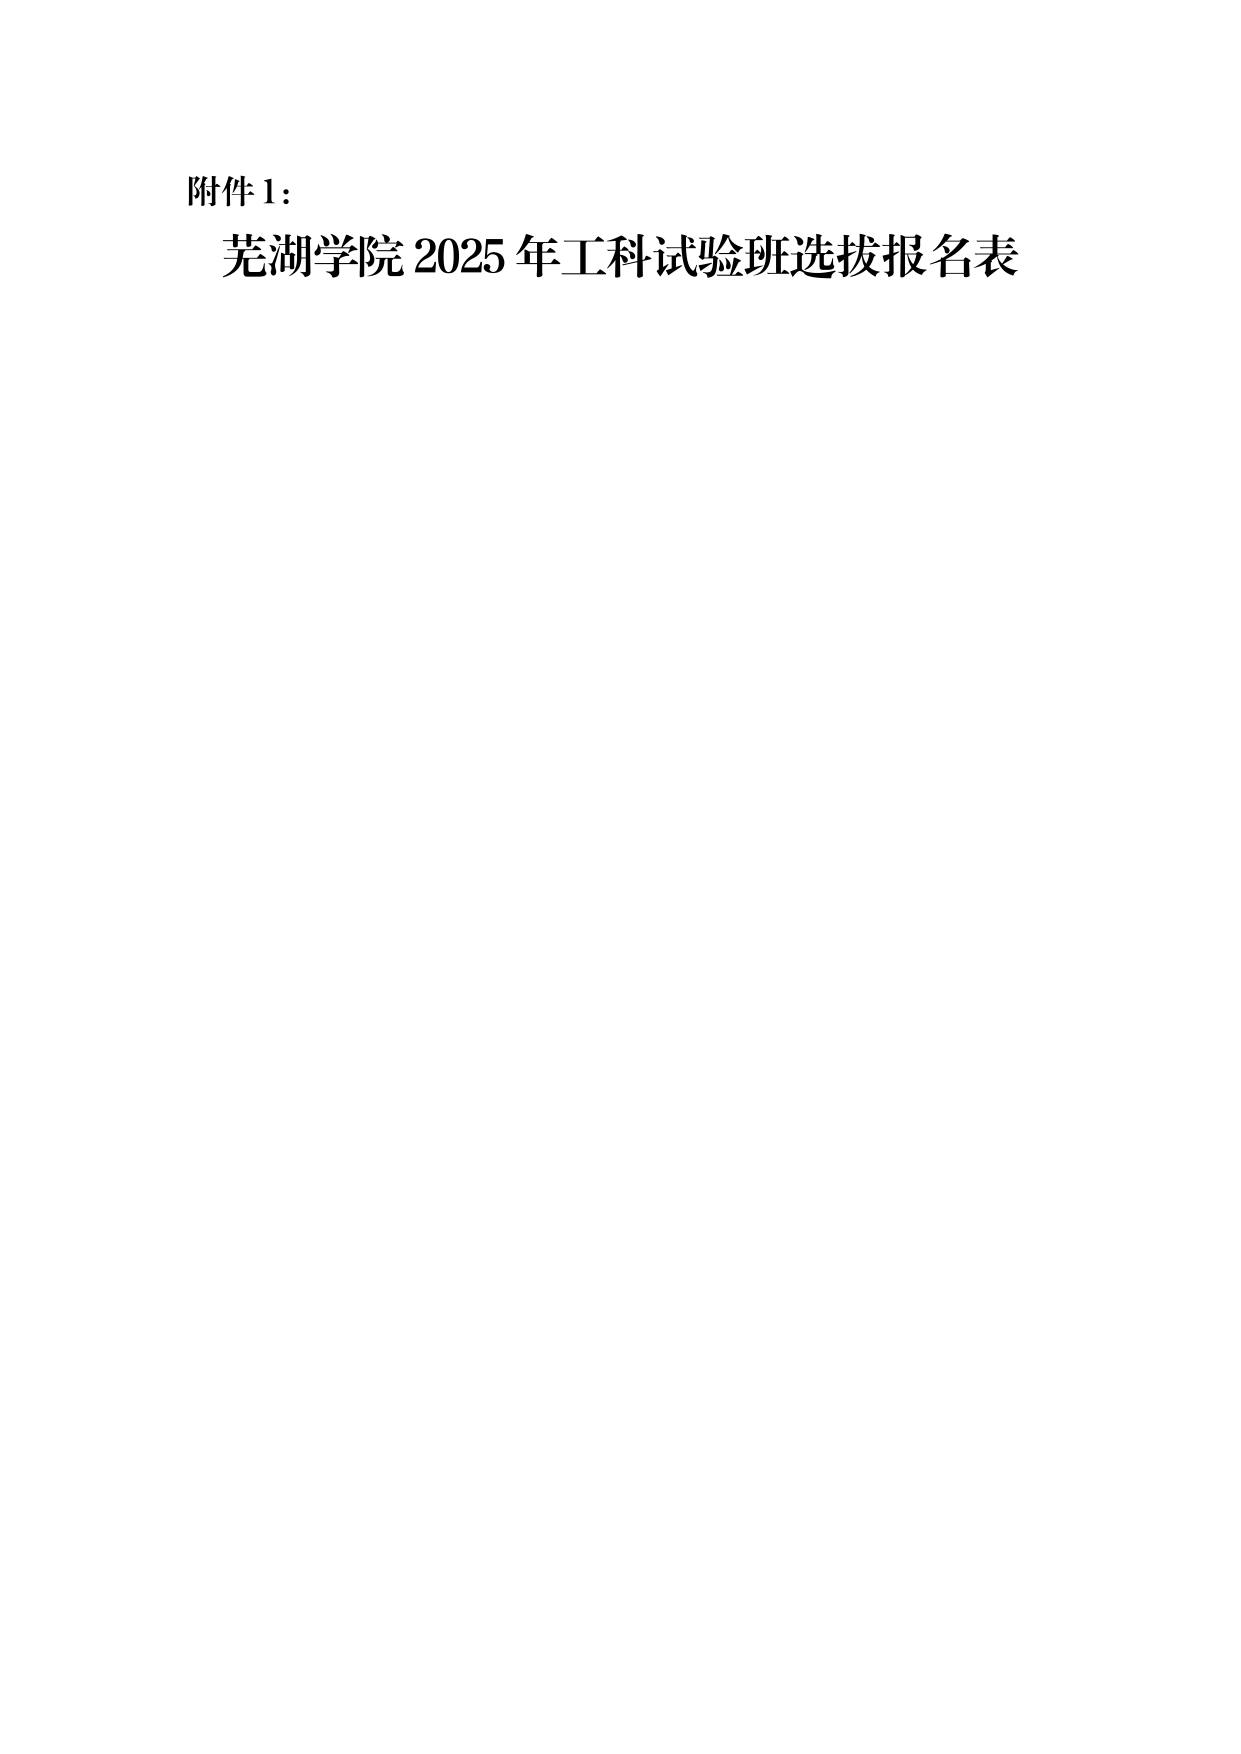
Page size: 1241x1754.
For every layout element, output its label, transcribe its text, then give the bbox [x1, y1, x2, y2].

text 芜湖学院2025年工科试验班选拔报名表 [187, 227, 1053, 292]
text 附件1： [187, 162, 1053, 227]
